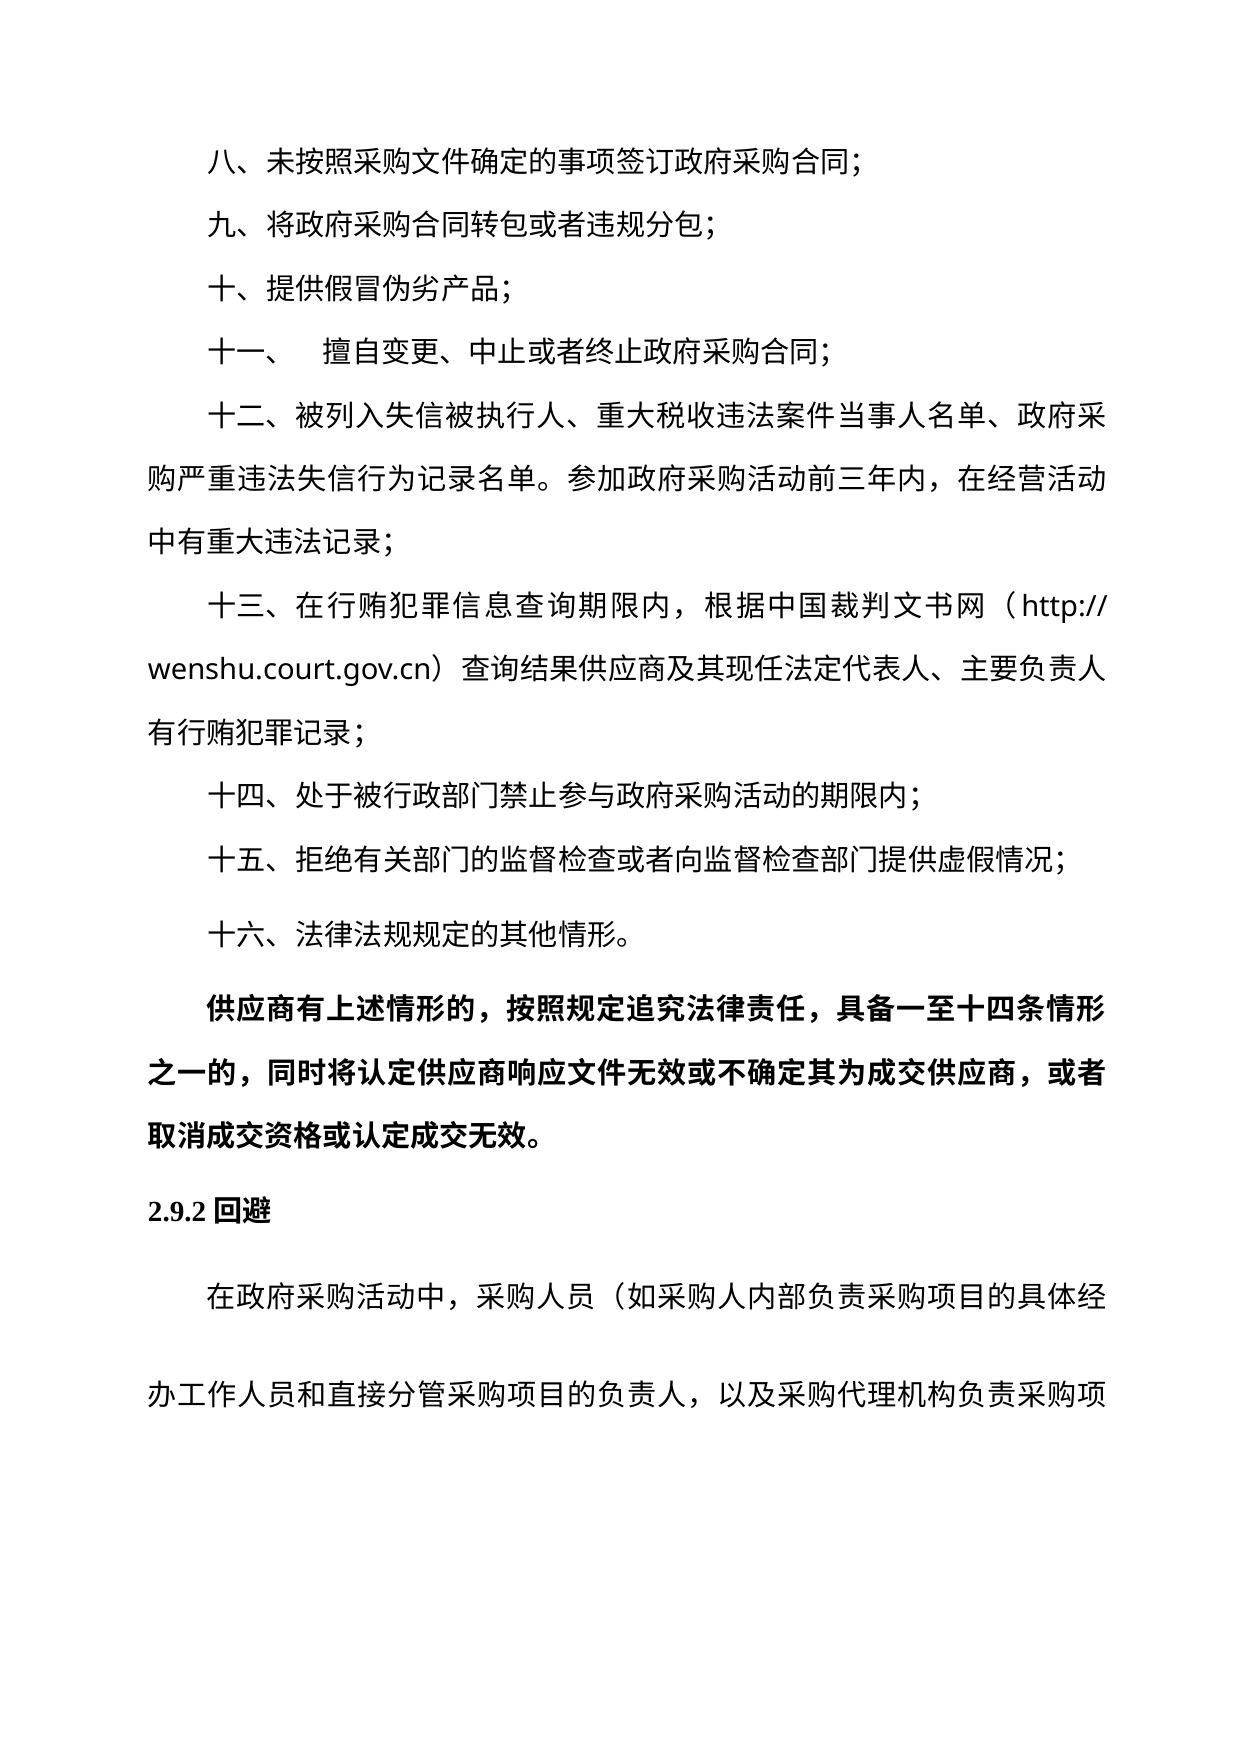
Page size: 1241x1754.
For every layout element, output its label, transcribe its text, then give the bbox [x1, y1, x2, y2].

list 擅自变更、中止或者终止政府采购合同； [148, 329, 1107, 371]
list 拒绝有关部门的监督检查或者向监督检查部门提供虚假情况； [148, 836, 1107, 879]
list 未按照采购文件确定的事项签订政府采购合同； [148, 138, 1107, 181]
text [148, 1262, 1107, 1425]
text 供应商有上述情形的，按照规定追究法律责任，具备一至十四条情形之一的，同时将认定供应商响应文件无效或不确定其为成交供应商，或者取消成交资格或认定成交无效。 [148, 986, 1107, 1155]
list 提供假冒伪劣产品； [148, 265, 1107, 307]
list 将政府采购合同转包或者违规分包； [148, 202, 1107, 244]
list 被列入失信被执行人、重大税收违法案件当事人名单、政府采购严重违法失信行为记录名单。参加政府采购活动前三年内，在经营活动中有重大违法记录； [148, 392, 1107, 561]
list 处于被行政部门禁止参与政府采购活动的期限内； [148, 773, 1107, 815]
subtitle 回避 [148, 1176, 1107, 1241]
list 在行贿犯罪信息查询期限内，根据中国裁判文书网（http://wenshu.court.gov.cn）查询结果供应商及其现任法定代表人、主要负责人有行贿犯罪记录； [148, 582, 1107, 752]
list 法律法规规定的其他情形。 [207, 900, 1107, 965]
